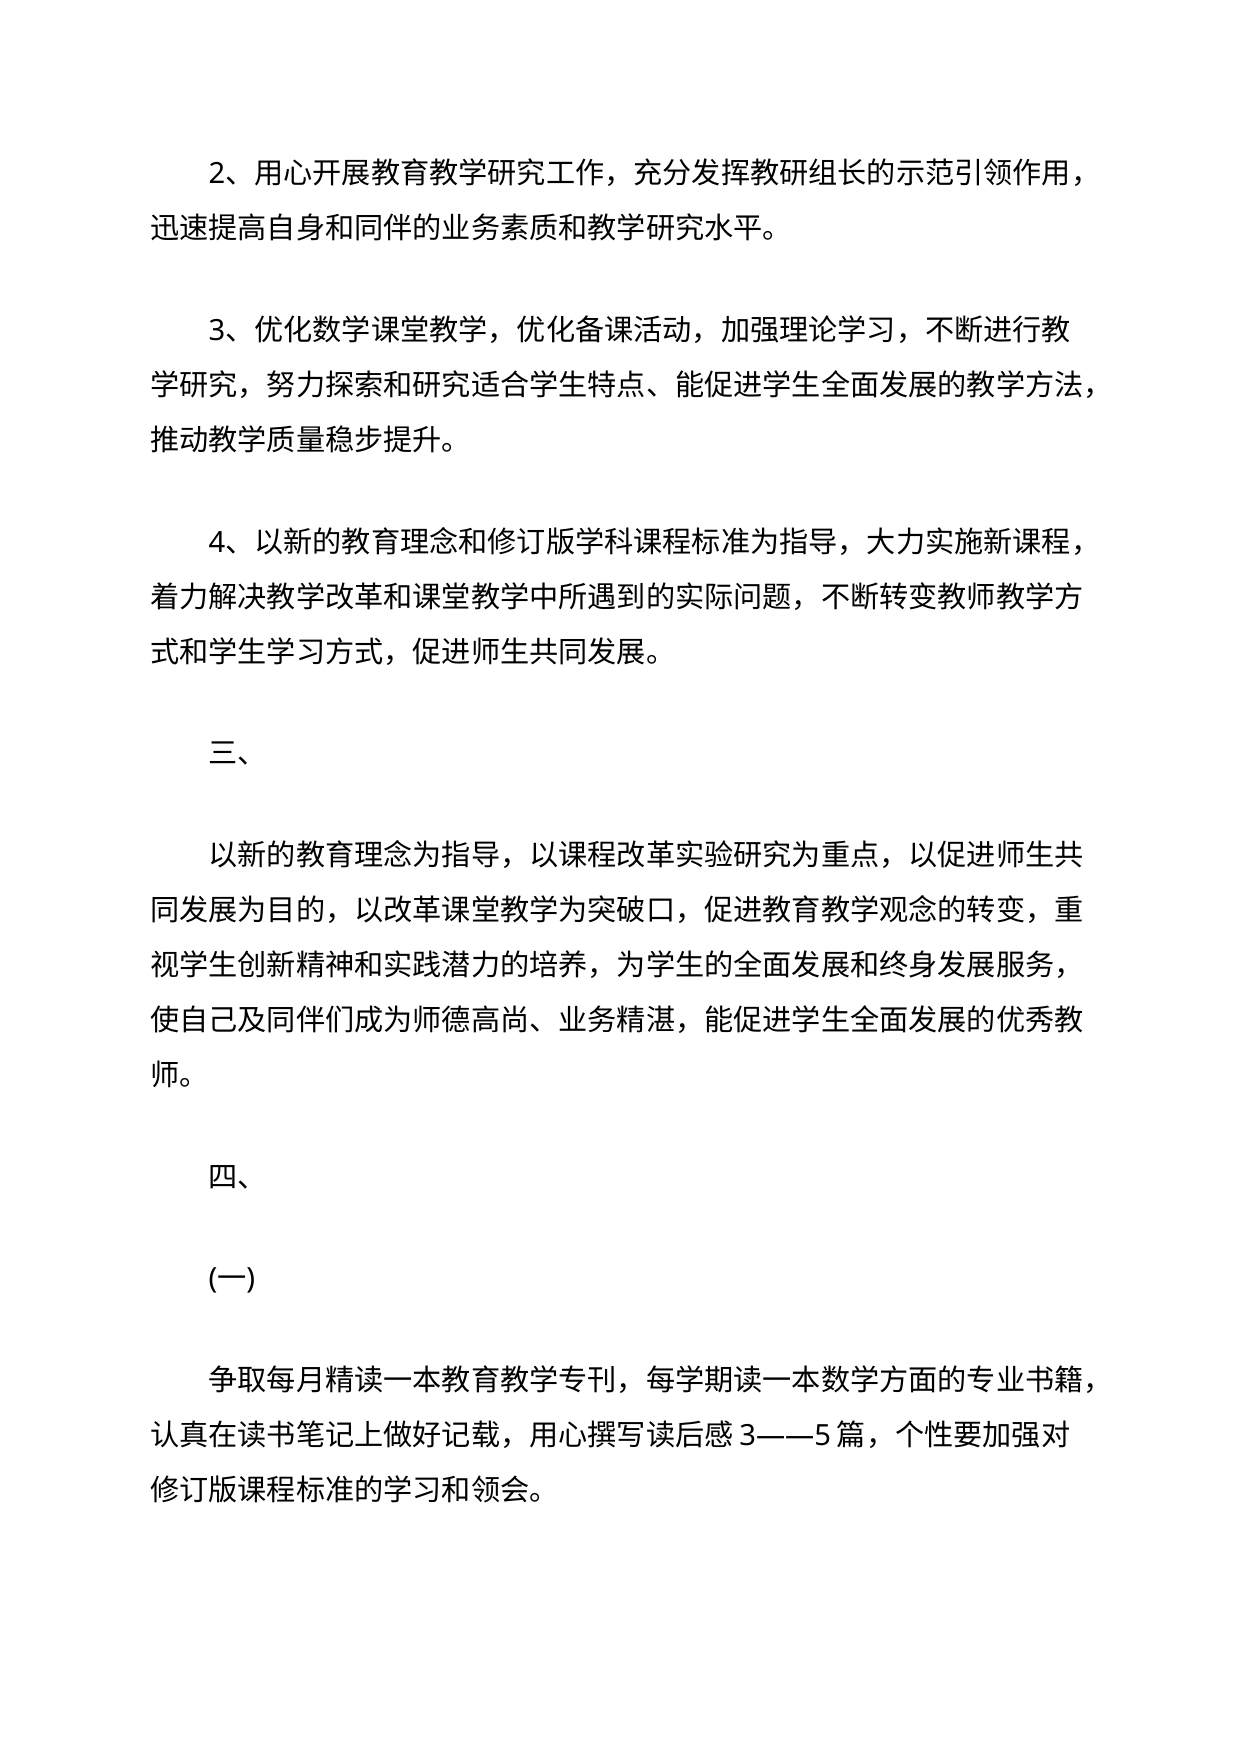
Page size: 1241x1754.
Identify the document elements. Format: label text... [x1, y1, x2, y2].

text 4、以新的教育理念和修订版学科课程标准为指导，大力实施新课程，着力解决教学改革和课堂教学中所遇到的实际问题，不断转变教师教学方式和学生学习方式，促进师生共同发展。 [150, 518, 1090, 671]
text 3、优化数学课堂教学，优化备课活动，加强理论学习，不断进行教学研究，努力探索和研究适合学生特点、能促进学生全面发展的教学方法，推动教学质量稳步提升。 [150, 307, 1090, 459]
text (一) [150, 1255, 1090, 1297]
text 2、用心开展教育教学研究工作，充分发挥教研组长的示范引领作用，迅速提高自身和同伴的业务素质和教学研究水平。 [150, 150, 1090, 247]
text 四、 [150, 1153, 1090, 1196]
text 以新的教育理念为指导，以课程改革实验研究为重点，以促进师生共同发展为目的，以改革课堂教学为突破口，促进教育教学观念的转变，重视学生创新精神和实践潜力的培养，为学生的全面发展和终身发展服务，使自己及同伴们成为师德高尚、业务精湛，能促进学生全面发展的优秀教师。 [150, 832, 1090, 1094]
text 争取每月精读一本教育教学专刊，每学期读一本数学方面的专业书籍，认真在读书笔记上做好记载，用心撰写读后感3——5篇，个性要加强对修订版课程标准的学习和领会。 [150, 1357, 1090, 1509]
text 三、 [150, 730, 1090, 772]
